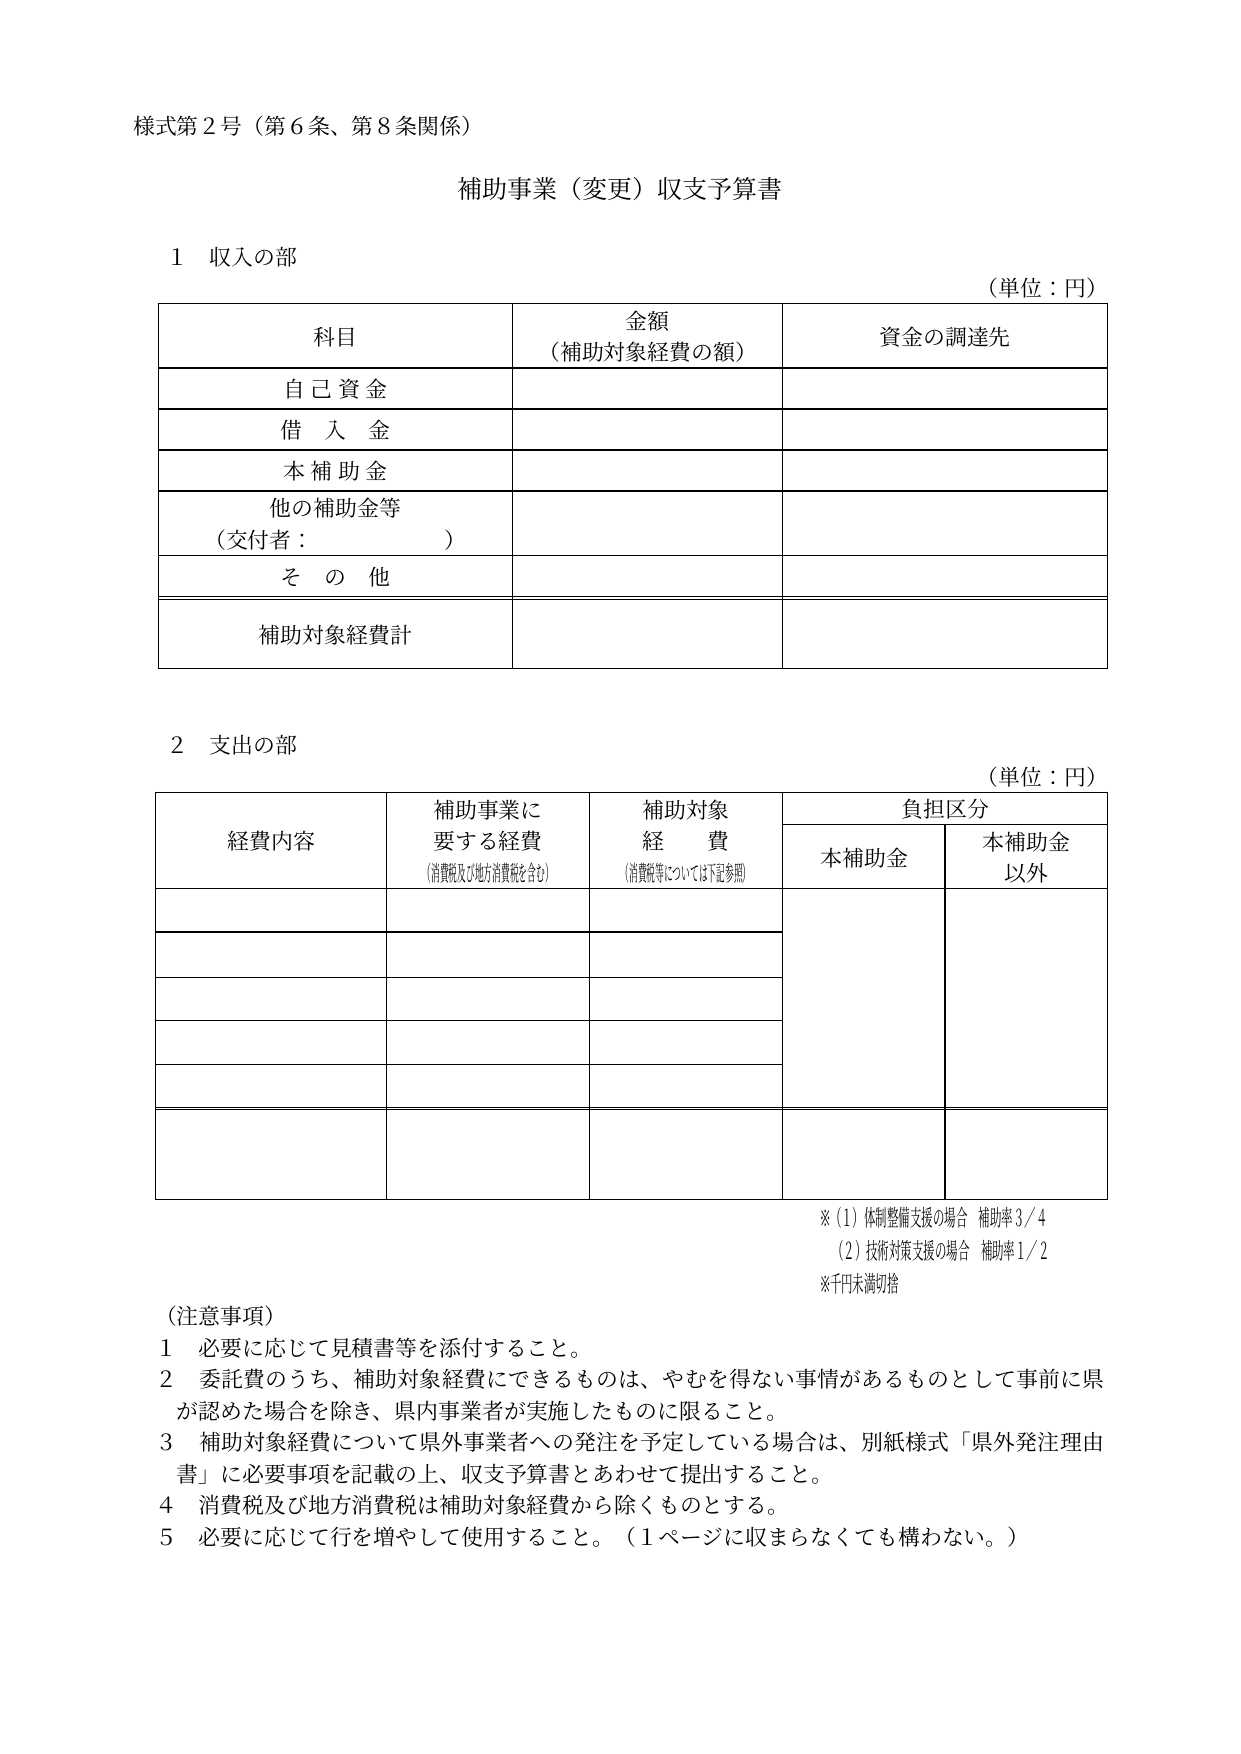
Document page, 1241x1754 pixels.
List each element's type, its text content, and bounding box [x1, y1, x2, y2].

table_cell [156, 889, 386, 931]
table_cell [590, 1021, 782, 1063]
table_cell [387, 1110, 589, 1199]
table_header 補助対象 経 費 （消費税等については下記参照） [590, 793, 782, 888]
table_cell 本 補 助 金 [159, 451, 512, 490]
table_cell 自 己 資 金 [159, 369, 512, 408]
text ５ 必要に応じて行を増やして使用すること。（１ページに収まらなくても構わない。） [133, 1520, 1107, 1551]
table_cell [156, 1021, 386, 1063]
table_header 経費内容 [156, 793, 386, 888]
table_header 負担区分 [783, 793, 1107, 824]
table_header 補助事業に 要する経費 （消費税及び地方消費税を含む） [387, 793, 589, 888]
table_cell [156, 1110, 386, 1199]
table_header 資金の調達先 [783, 304, 1107, 367]
table_cell そ の 他 [159, 556, 512, 596]
table_cell [783, 369, 1107, 408]
table_cell [513, 451, 782, 490]
table_cell [156, 978, 386, 1020]
table_cell 補助対象経費計 [159, 600, 512, 668]
text ※（１）体制整備支援の場合 補助率３／４ [133, 1200, 1107, 1233]
text １ 必要に応じて見積書等を添付すること。 [133, 1331, 1107, 1362]
table_cell [946, 1110, 1107, 1199]
table_cell [590, 933, 782, 977]
table_cell [387, 978, 589, 1020]
table_cell [946, 889, 1107, 1107]
table_cell [387, 1021, 589, 1063]
table_cell [783, 1110, 944, 1199]
text ４ 消費税及び地方消費税は補助対象経費から除くものとする。 [133, 1488, 1107, 1520]
table_cell [156, 1065, 386, 1107]
table_cell [387, 933, 589, 977]
table_cell [387, 1065, 589, 1107]
table_cell [513, 369, 782, 408]
table_cell 借 入 金 [159, 410, 512, 449]
table_cell [783, 556, 1107, 596]
text （２）技術対策支援の場合 補助率１／２ [133, 1233, 1107, 1266]
table_cell [590, 889, 782, 931]
table_cell [590, 978, 782, 1020]
table_cell [783, 492, 1107, 554]
table_cell 本補助金 [783, 825, 944, 888]
text １ 収入の部 [166, 240, 1107, 272]
table_cell [783, 600, 1107, 668]
table_cell [387, 889, 589, 931]
table_cell [783, 410, 1107, 449]
text 様式第２号（第６条、第８条関係） [133, 109, 1107, 140]
table_cell [513, 410, 782, 449]
text 補助事業（変更）収支予算書 [133, 170, 1107, 206]
text ２ 支出の部 [155, 729, 1107, 760]
table_header 科目 [159, 304, 512, 367]
table_cell [513, 556, 782, 596]
table_cell [513, 492, 782, 554]
text ※千円未満切捨 [133, 1266, 1107, 1299]
table_cell [156, 933, 386, 977]
table_cell [513, 600, 782, 668]
text （注意事項） [155, 1299, 1107, 1331]
table_cell [590, 1110, 782, 1199]
text （単位：円） [166, 272, 1107, 303]
table_cell [783, 451, 1107, 490]
table_cell 本補助金 以外 [946, 825, 1107, 888]
text （単位：円） [155, 760, 1107, 792]
table_cell [783, 889, 944, 1107]
table_header 金額 （補助対象経費の額） [513, 304, 782, 367]
table_cell 他の補助金等 （交付者： ） [159, 492, 512, 554]
text ３ 補助対象経費について県外事業者への発注を予定している場合は、別紙様式「県外発注理由書」に必要事項を記載の上、収支予算書とあわせて提出すること。 [155, 1425, 1107, 1488]
table_cell [590, 1065, 782, 1107]
text ２ 委託費のうち、補助対象経費にできるものは、やむを得ない事情があるものとして事前に県が認めた場合を除き、県内事業者が実施したものに限ること。 [155, 1362, 1107, 1425]
